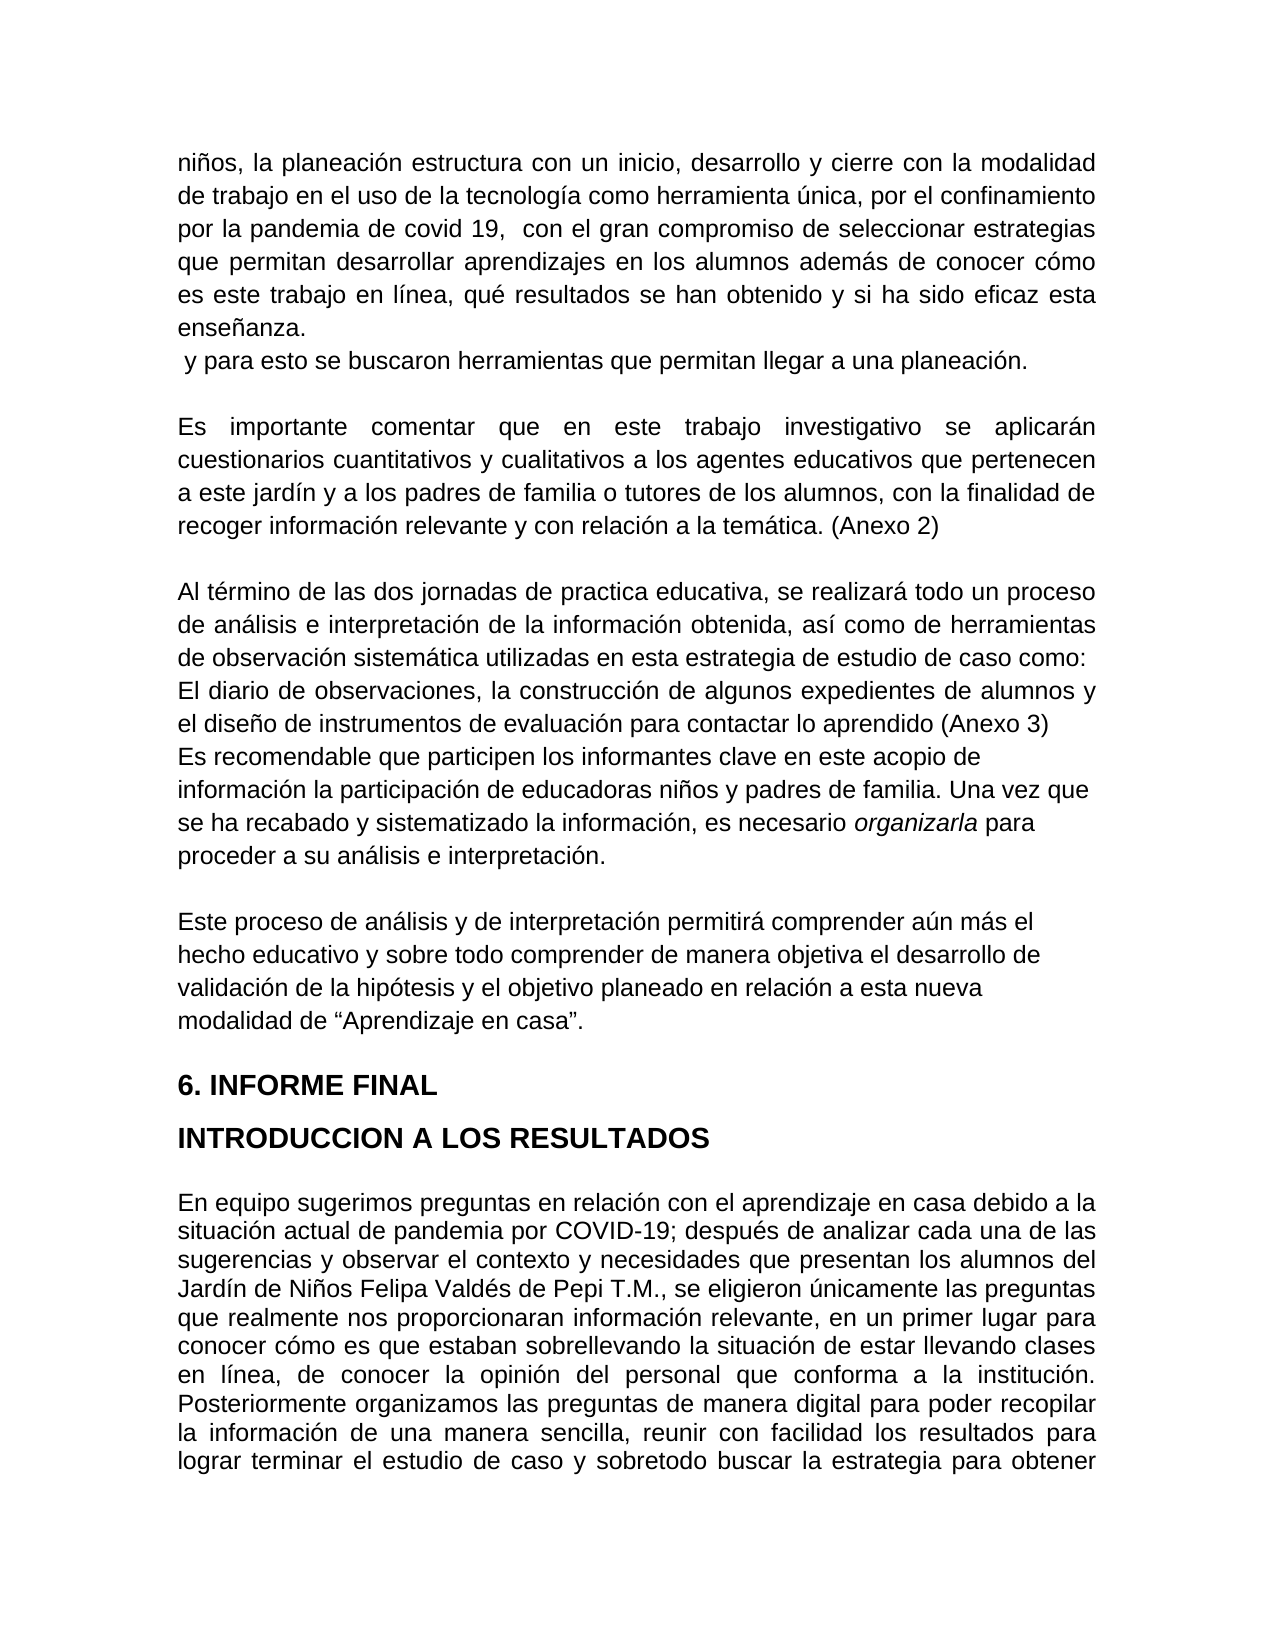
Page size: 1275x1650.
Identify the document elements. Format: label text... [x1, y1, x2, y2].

text El diario de observaciones, la construcción de algunos expedientes de alumnos y el diseño de instrumentos de evaluación para contactar lo aprendido (Anexo 3) [177, 676, 1098, 738]
text y para esto se buscaron herramientas que permitan llegar a una planeación. [177, 346, 1098, 374]
text Este proceso de análisis y de interpretación permitirá comprender aún más el hecho educativo y sobre todo comprender de manera objetiva el desarrollo de validación de la hipótesis y el objetivo planeado en relación a esta nueva modalidad de “Aprendizaje en casa”. [177, 907, 1098, 1035]
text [177, 148, 1098, 341]
text 6. INFORME FINAL [177, 1068, 1098, 1101]
text Es importante comentar que en este trabajo investigativo se aplicarán cuestionarios cuantitativos y cualitativos a los agentes educativos que pertenecen a este jardín y a los padres de familia o tutores de los alumnos, con la finalidad de recoger información relevante y con relación a la temática. (Anexo 2) [177, 412, 1098, 539]
text Es recomendable que participen los informantes clave en este acopio de información la participación de educadoras niños y padres de familia. Una vez que se ha recabado y sistematizado la información, es necesario organizarla para proceder a su análisis e interpretación. [177, 742, 1098, 870]
text INTRODUCCION A LOS RESULTADOS [177, 1121, 1098, 1154]
text Al término de las dos jornadas de practica educativa, se realizará todo un proceso de análisis e interpretación de la información obtenida, así como de herramientas de observación sistemática utilizadas en esta estrategia de estudio de caso como: [177, 577, 1098, 672]
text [177, 1188, 1098, 1475]
